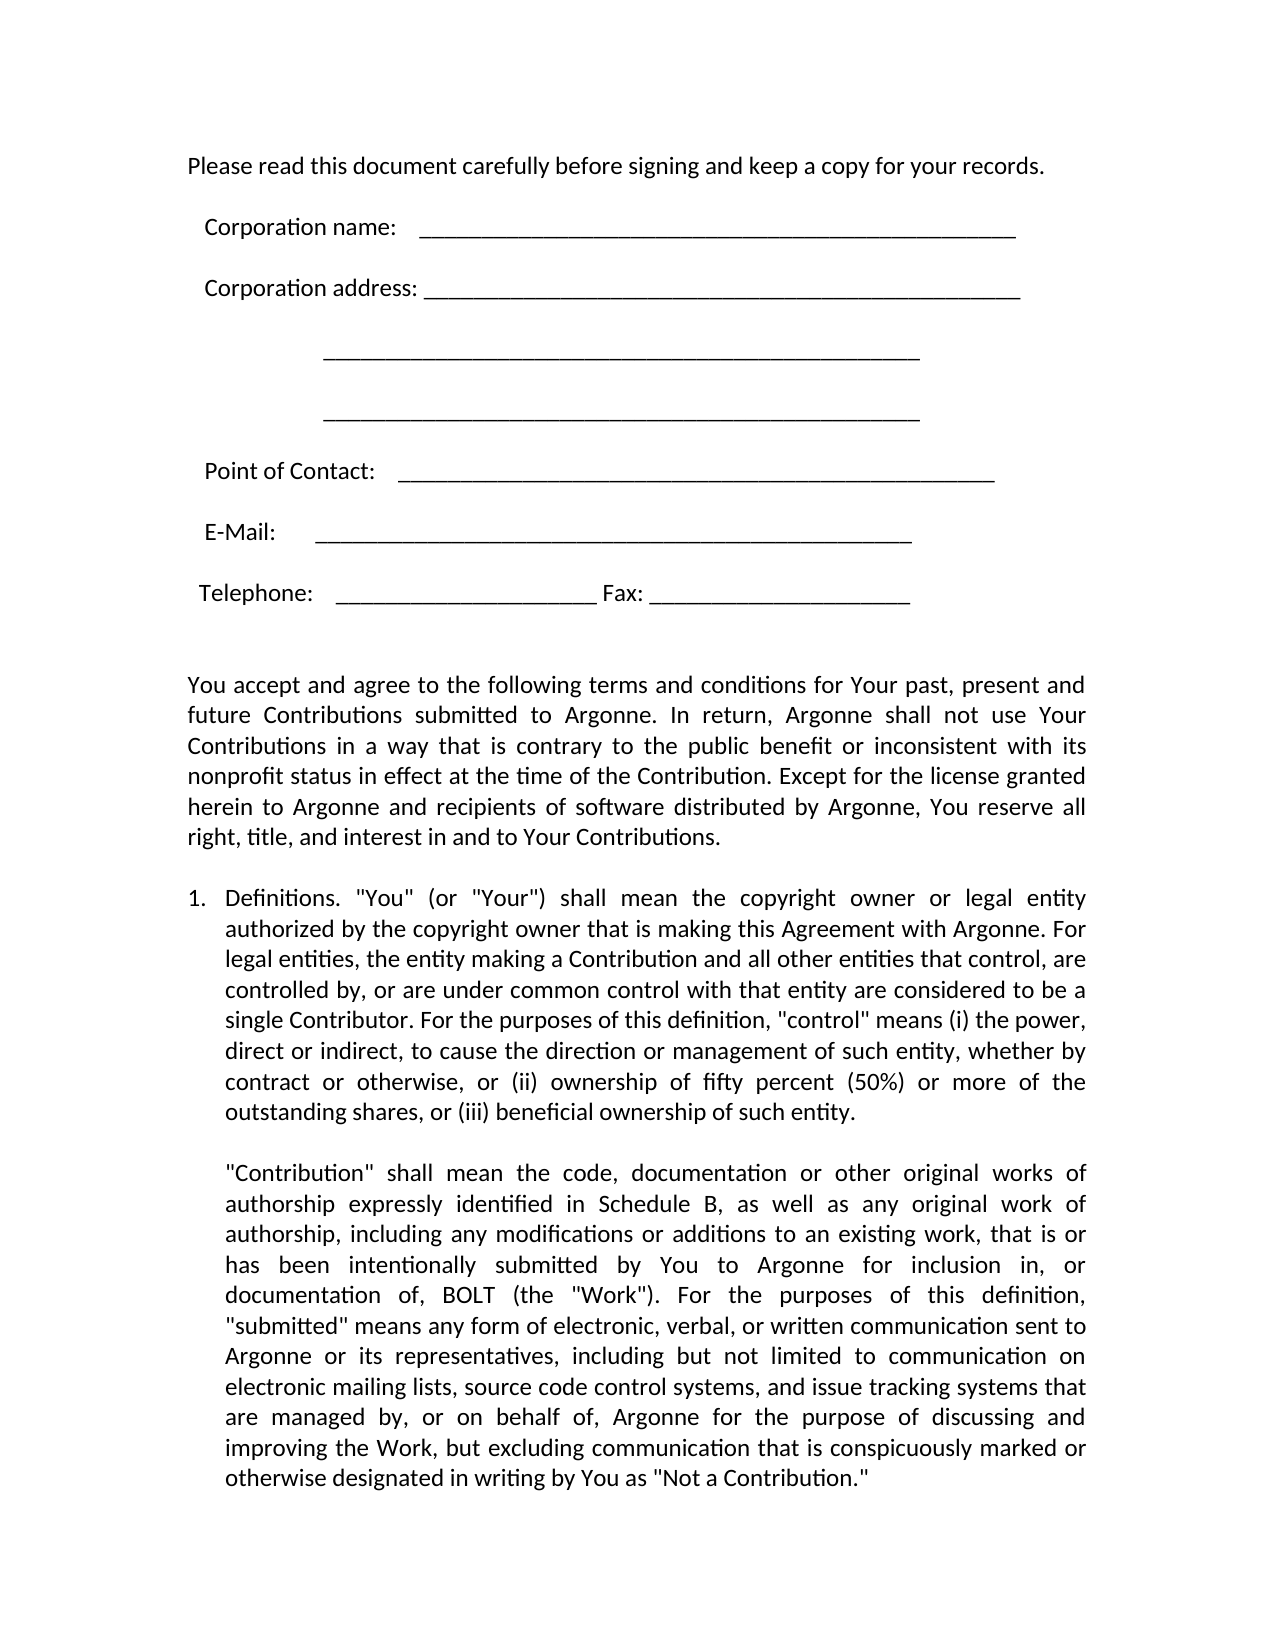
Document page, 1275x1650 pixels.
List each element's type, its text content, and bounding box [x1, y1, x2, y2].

text E-Mail: ________________________________________________ [187, 516, 1087, 547]
text Corporation name: ________________________________________________ [187, 211, 1087, 242]
text Please read this document carefully before signing and keep a copy for your records. [187, 150, 1087, 181]
list Definitions. "You" (or "Your") shall mean the copyright owner or legal entity authorized by the copyright owner that is making this Agreement with Argonne. For legal entities, the entity making a Contribution and all other entities that control, are controlled by, or are under common control with that entity are considered to be a single Contributor. For the purposes of this definition, "control" means (i) the power, direct or indirect, to cause the direction or management of such entity, whether by contract or otherwise, or (ii) ownership of fifty percent (50%) or more of the outstanding shares, or (iii) beneficial ownership of such entity. [187, 882, 1087, 1127]
text Corporation address: ________________________________________________ [187, 272, 1087, 303]
text ________________________________________________ [187, 333, 1087, 364]
text "Contribution" shall mean the code, documentation or other original works of authorship expressly identified in Schedule B, as well as any original work of authorship, including any modifications or additions to an existing work, that is or has been intentionally submitted by You to Argonne for inclusion in, or documentation of, BOLT (the "Work"). For the purposes of this definition, "submitted" means any form of electronic, verbal, or written communication sent to Argonne or its representatives, including but not limited to communication on electronic mailing lists, source code control systems, and issue tracking systems that are managed by, or on behalf of, Argonne for the purpose of discussing and improving the Work, but excluding communication that is conspicuously marked or otherwise designated in writing by You as "Not a Contribution." [225, 1157, 1087, 1493]
text Telephone: _____________________ Fax: _____________________ [187, 577, 1087, 608]
text You accept and agree to the following terms and conditions for Your past, present and future Contributions submitted to Argonne. In return, Argonne shall not use Your Contributions in a way that is contrary to the public benefit or inconsistent with its nonprofit status in effect at the time of the Contribution. Except for the license granted herein to Argonne and recipients of software distributed by Argonne, You reserve all right, title, and interest in and to Your Contributions. [187, 669, 1087, 852]
text ________________________________________________ [187, 394, 1087, 425]
text Point of Contact: ________________________________________________ [187, 455, 1087, 486]
